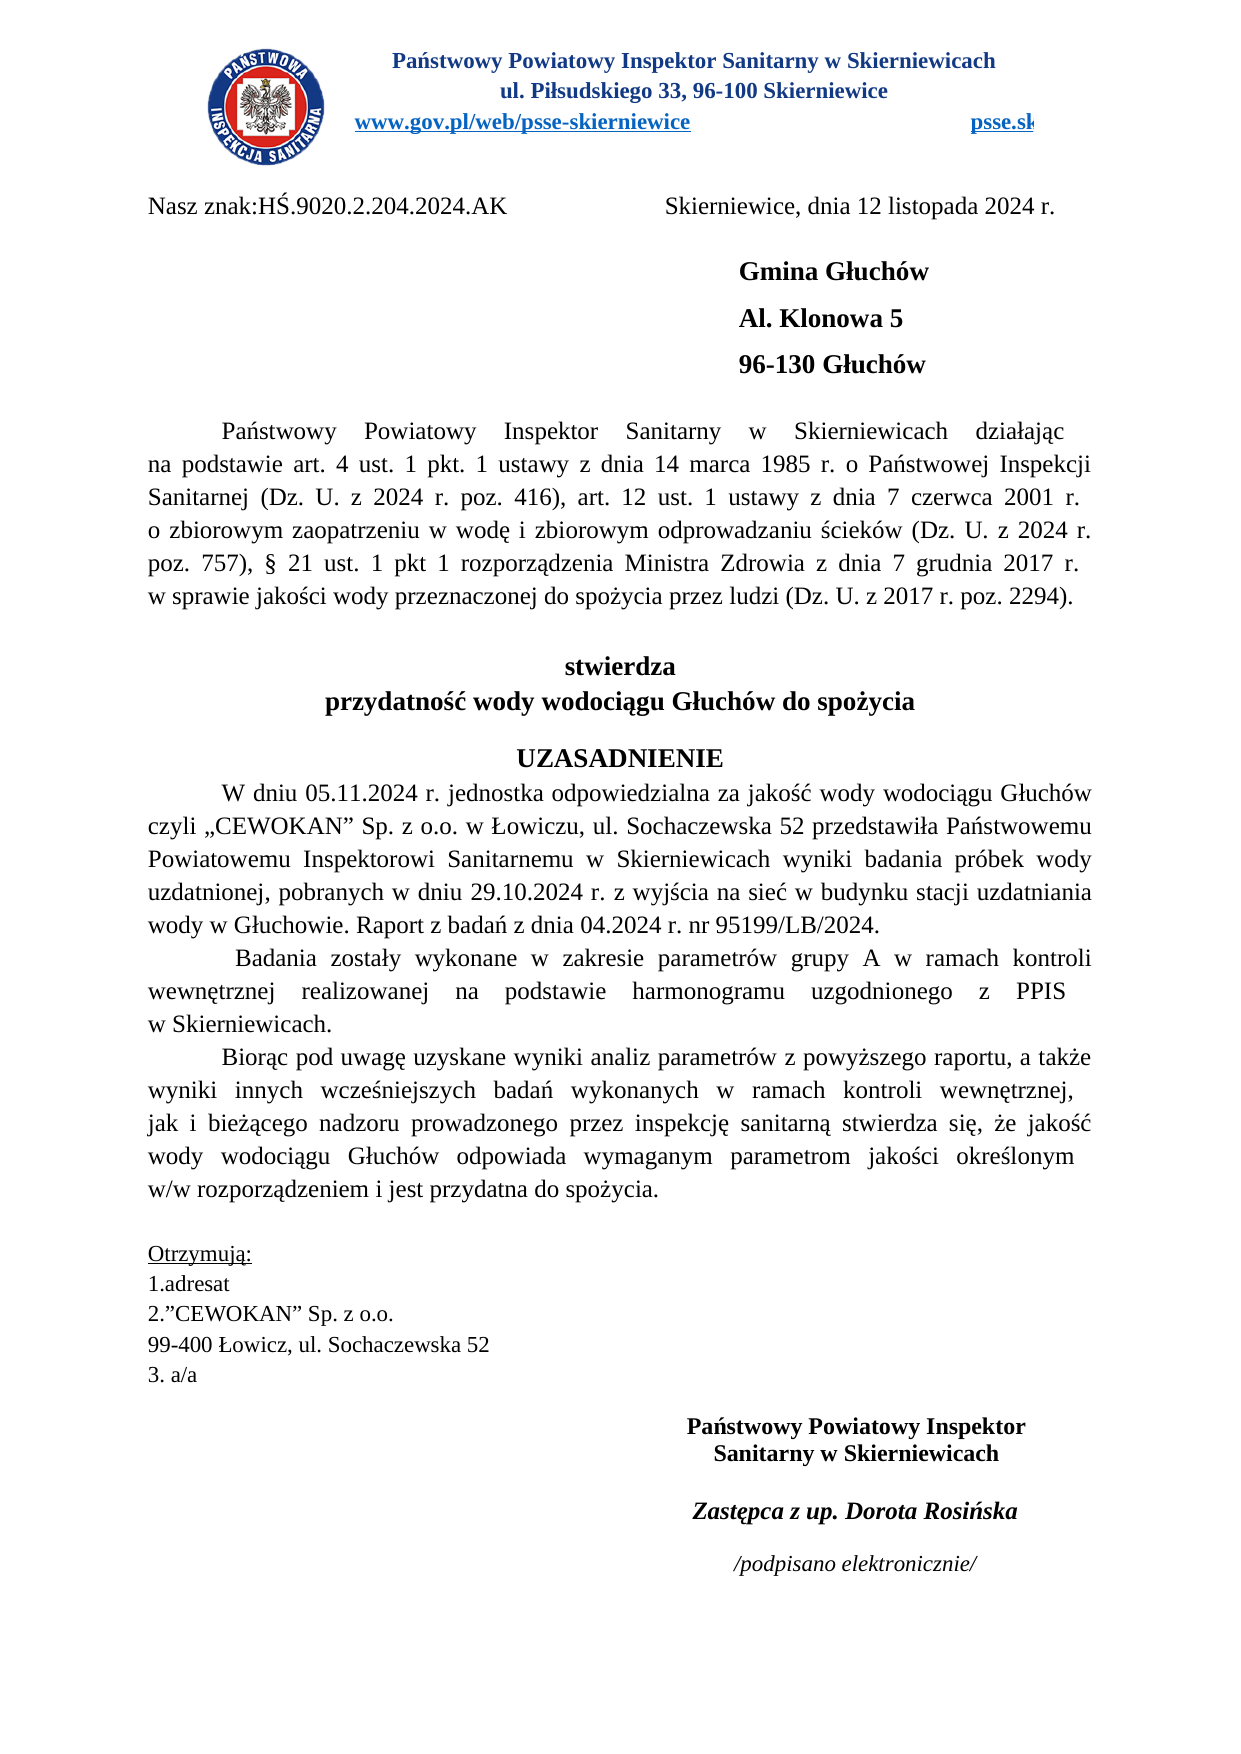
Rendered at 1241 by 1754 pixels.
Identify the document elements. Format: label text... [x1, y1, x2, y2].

text 2.”CEWOKAN” Sp. z o.o. [148, 1300, 1093, 1327]
text 3. a/a [148, 1361, 1093, 1387]
text stwierdza [148, 650, 1093, 681]
text 1.adresat [148, 1270, 1093, 1297]
text Biorąc pod uwagę uzyskane wyniki analiz parametrów z powyższego raportu, a także wyniki innych wcześniejszych badań wykonanych w ramach kontroli wewnętrznej, jak i bieżącego nadzoru prowadzonego przez inspekcję sanitarną stwierdza się, że jakość wody wodociągu Głuchów odpowiada wymaganym parametrom jakości określonym w/w rozporządzeniem i jest przydatna do spożycia. [148, 1042, 1093, 1203]
text Gmina Głuchów [148, 255, 1093, 286]
text W dniu 05.11.2024 r. jednostka odpowiedzialna za jakość wody wodociągu Głuchów czyli „CEWOKAN” Sp. z o.o. w Łowiczu, ul. Sochaczewska 52 przedstawiła Państwowemu Powiatowemu Inspektorowi Sanitarnemu w Skierniewicach wyniki badania próbek wody uzdatnionej, pobranych w dniu 29.10.2024 r. z wyjścia na sieć w budynku stacji uzdatniania wody w Głuchowie. Raport z badań z dnia 04.2024 r. nr 95199/LB/2024. [148, 778, 1093, 938]
text /podpisano elektronicznie/ [620, 1550, 1093, 1576]
picture [206, 47, 326, 166]
text 99-400 Łowicz, ul. Sochaczewska 52 [148, 1331, 1093, 1357]
text Otrzymują: [148, 1240, 1093, 1266]
text Badania zostały wykonane w zakresie parametrów grupy A w ramach kontroli wewnętrznej realizowanej na podstawie harmonogramu uzgodnionego z PPIS w Skierniewicach. [148, 943, 1093, 1038]
text Państwowy Powiatowy Inspektor [620, 1412, 1093, 1439]
text Al. Klonowa 5 [148, 302, 1093, 333]
text przydatność wody wodociągu Głuchów do spożycia [148, 685, 1093, 717]
text 96-130 Głuchów [148, 348, 1093, 379]
text Nasz znak:HŚ.9020.2.204.2024.AK Skierniewice, dnia 12 listopada 2024 r. [148, 191, 1093, 220]
text Państwowy Powiatowy Inspektor Sanitarny w Skierniewicach działając na podstawie art. 4 ust. 1 pkt. 1 ustawy z dnia 14 marca 1985 r. o Państwowej Inspekcji Sanitarnej (Dz. U. z 2024 r. poz. 416), art. 12 ust. 1 ustawy z dnia 7 czerwca 2001 r. o zbiorowym zaopatrzeniu w wodę i zbiorowym odprowadzaniu ścieków (Dz. U. z 2024 r. poz. 757), § 21 ust. 1 pkt 1 rozporządzenia Ministra Zdrowia z dnia 7 grudnia 2017 r. w sprawie jakości wody przeznaczonej do spożycia przez ludzi (Dz. U. z 2017 r. poz. 2294). [148, 416, 1093, 610]
text Sanitarny w Skierniewicach [620, 1439, 1093, 1467]
text Zastępca z up. Dorota Rosińska [620, 1496, 1093, 1524]
text UZASADNIENIE [148, 742, 1093, 773]
